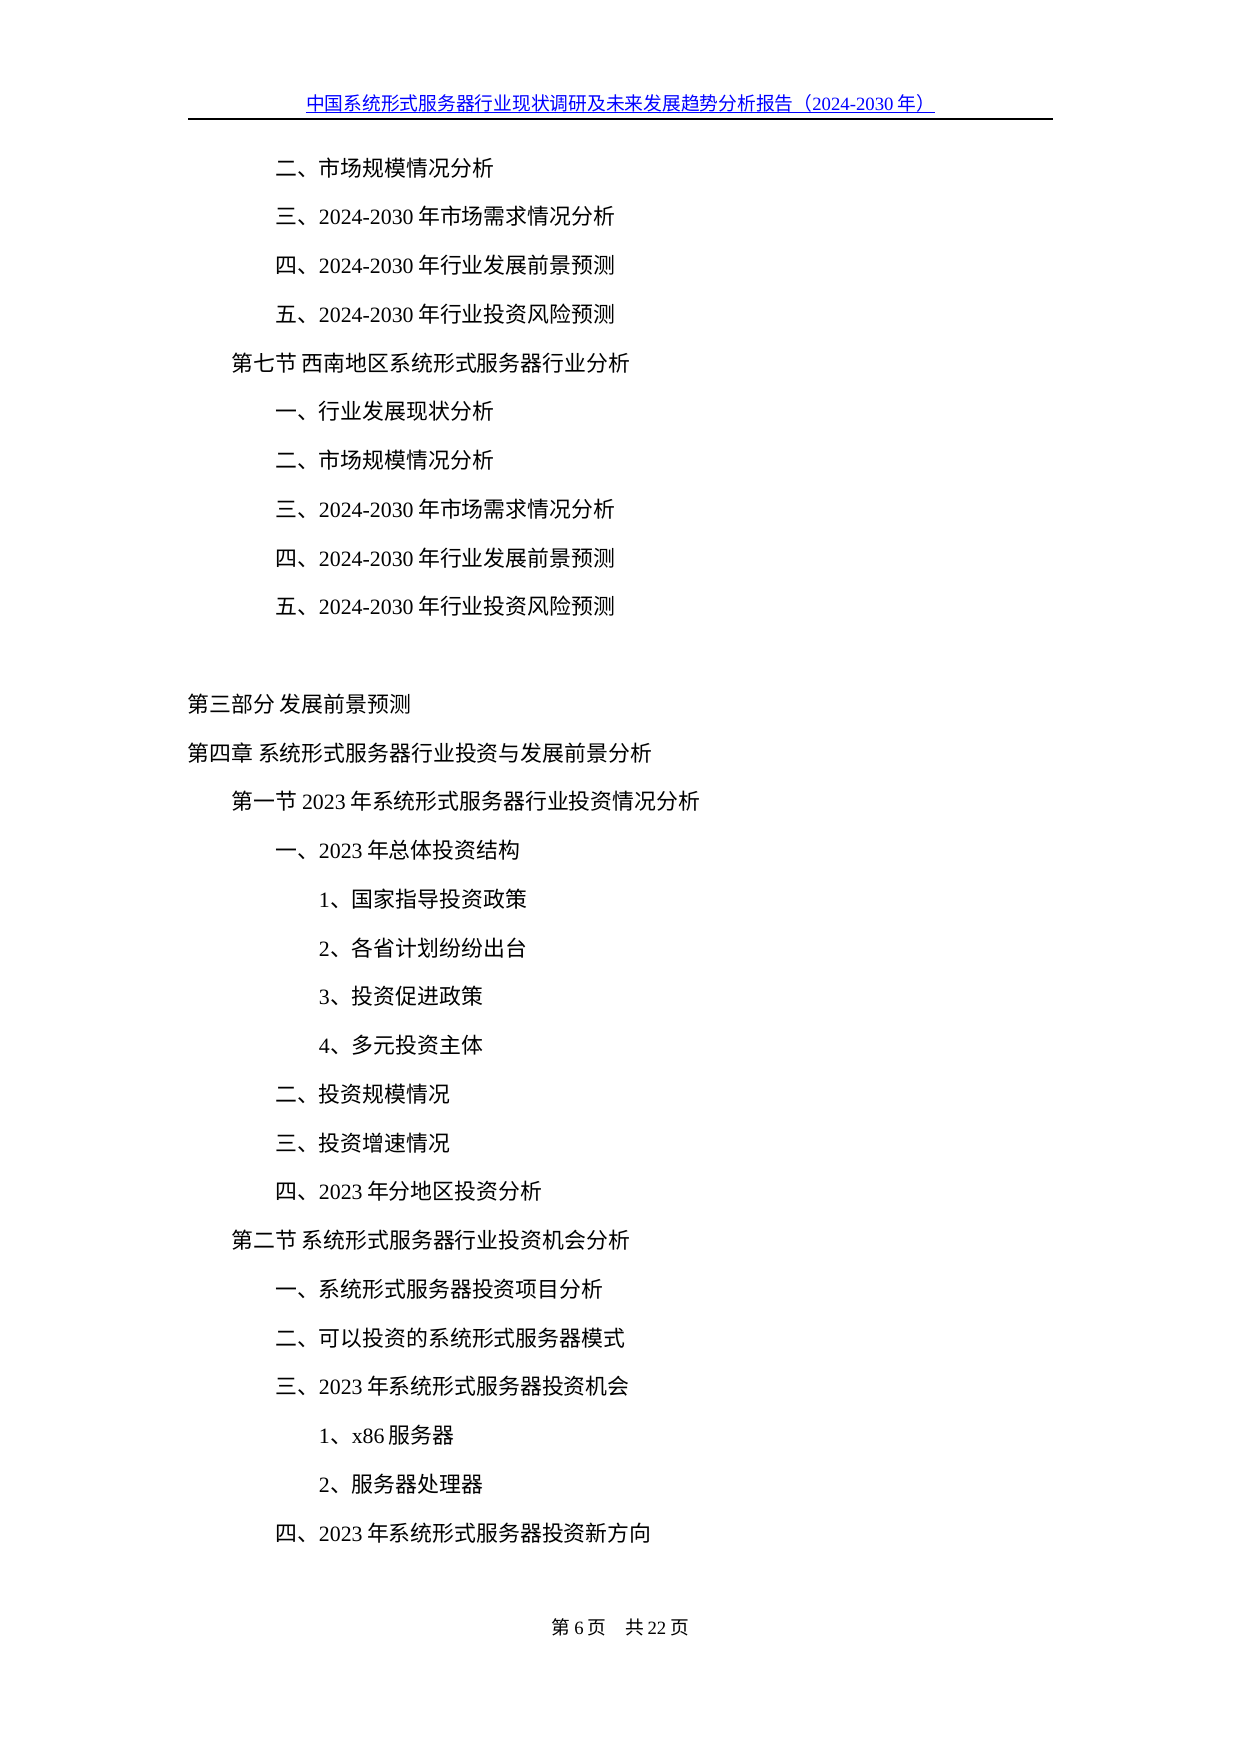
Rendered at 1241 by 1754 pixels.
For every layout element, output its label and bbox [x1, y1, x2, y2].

text [187, 150, 1053, 1548]
